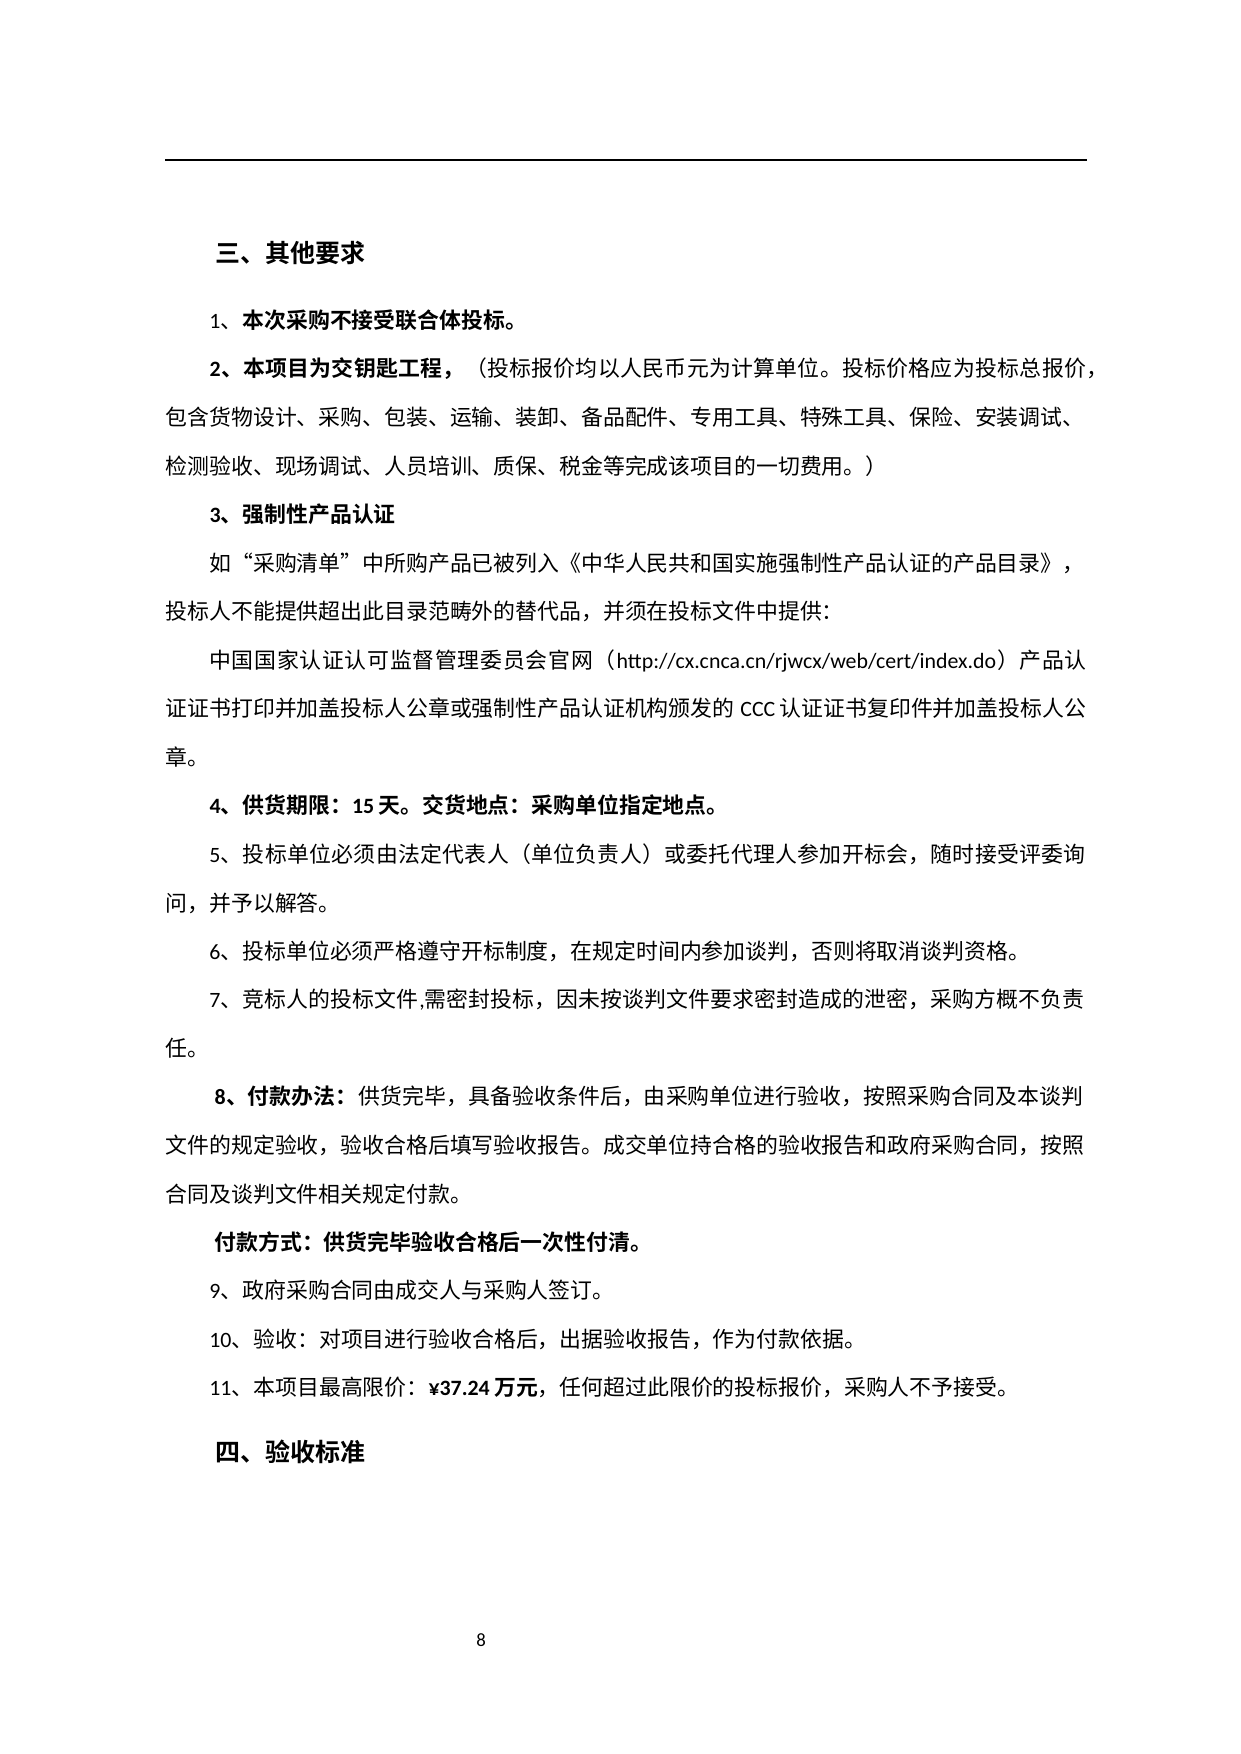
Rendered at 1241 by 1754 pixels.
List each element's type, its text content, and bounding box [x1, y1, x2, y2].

text 10、验收：对项目进行验收合格后，出据验收报告，作为付款依据。 [165, 1321, 1087, 1354]
text 三、其他要求 [165, 219, 1087, 284]
text 4、供货期限：15天。交货地点：采购单位指定地点。 [165, 788, 1087, 821]
text 中国国家认证认可监督管理委员会官网（http://cx.cnca.cn/rjwcx/web/cert/index.do）产品认证证书打印并加盖投标人公章或强制性产品认证机构颁发的CCC认证证书复印件并加盖投标人公章。 [165, 642, 1087, 772]
text 6、投标单位必须严格遵守开标制度，在规定时间内参加谈判，否则将取消谈判资格。 [165, 933, 1087, 966]
text 付款方式：供货完毕验收合格后一次性付清。 [165, 1225, 1087, 1257]
text 3、强制性产品认证 [165, 497, 1087, 529]
text 2、本项目为交钥匙工程，（投标报价均以人民币元为计算单位。投标价格应为投标总报价，包含货物设计、采购、包装、运输、装卸、备品配件、专用工具、特殊工具、保险、安装调试、检测验收、现场调试、人员培训、质保、税金等完成该项目的一切费用。） [165, 351, 1087, 481]
text 5、投标单位必须由法定代表人（单位负责人）或委托代理人参加开标会，随时接受评委询问，并予以解答。 [165, 836, 1087, 918]
text 四、验收标准 [165, 1418, 1087, 1483]
text 8、付款办法：供货完毕，具备验收条件后，由采购单位进行验收，按照采购合同及本谈判文件的规定验收，验收合格后填写验收报告。成交单位持合格的验收报告和政府采购合同，按照合同及谈判文件相关规定付款。 [165, 1079, 1087, 1209]
text 1、本次采购不接受联合体投标。 [165, 303, 1087, 335]
text 如“采购清单”中所购产品已被列入《中华人民共和国实施强制性产品认证的产品目录》，投标人不能提供超出此目录范畴外的替代品，并须在投标文件中提供： [165, 545, 1087, 626]
text 11、本项目最高限价：¥37.24万元，任何超过此限价的投标报价，采购人不予接受。 [165, 1370, 1087, 1402]
text 9、政府采购合同由成交人与采购人签订。 [165, 1273, 1087, 1306]
text 7、竞标人的投标文件,需密封投标，因未按谈判文件要求密封造成的泄密，采购方概不负责任。 [165, 982, 1087, 1063]
